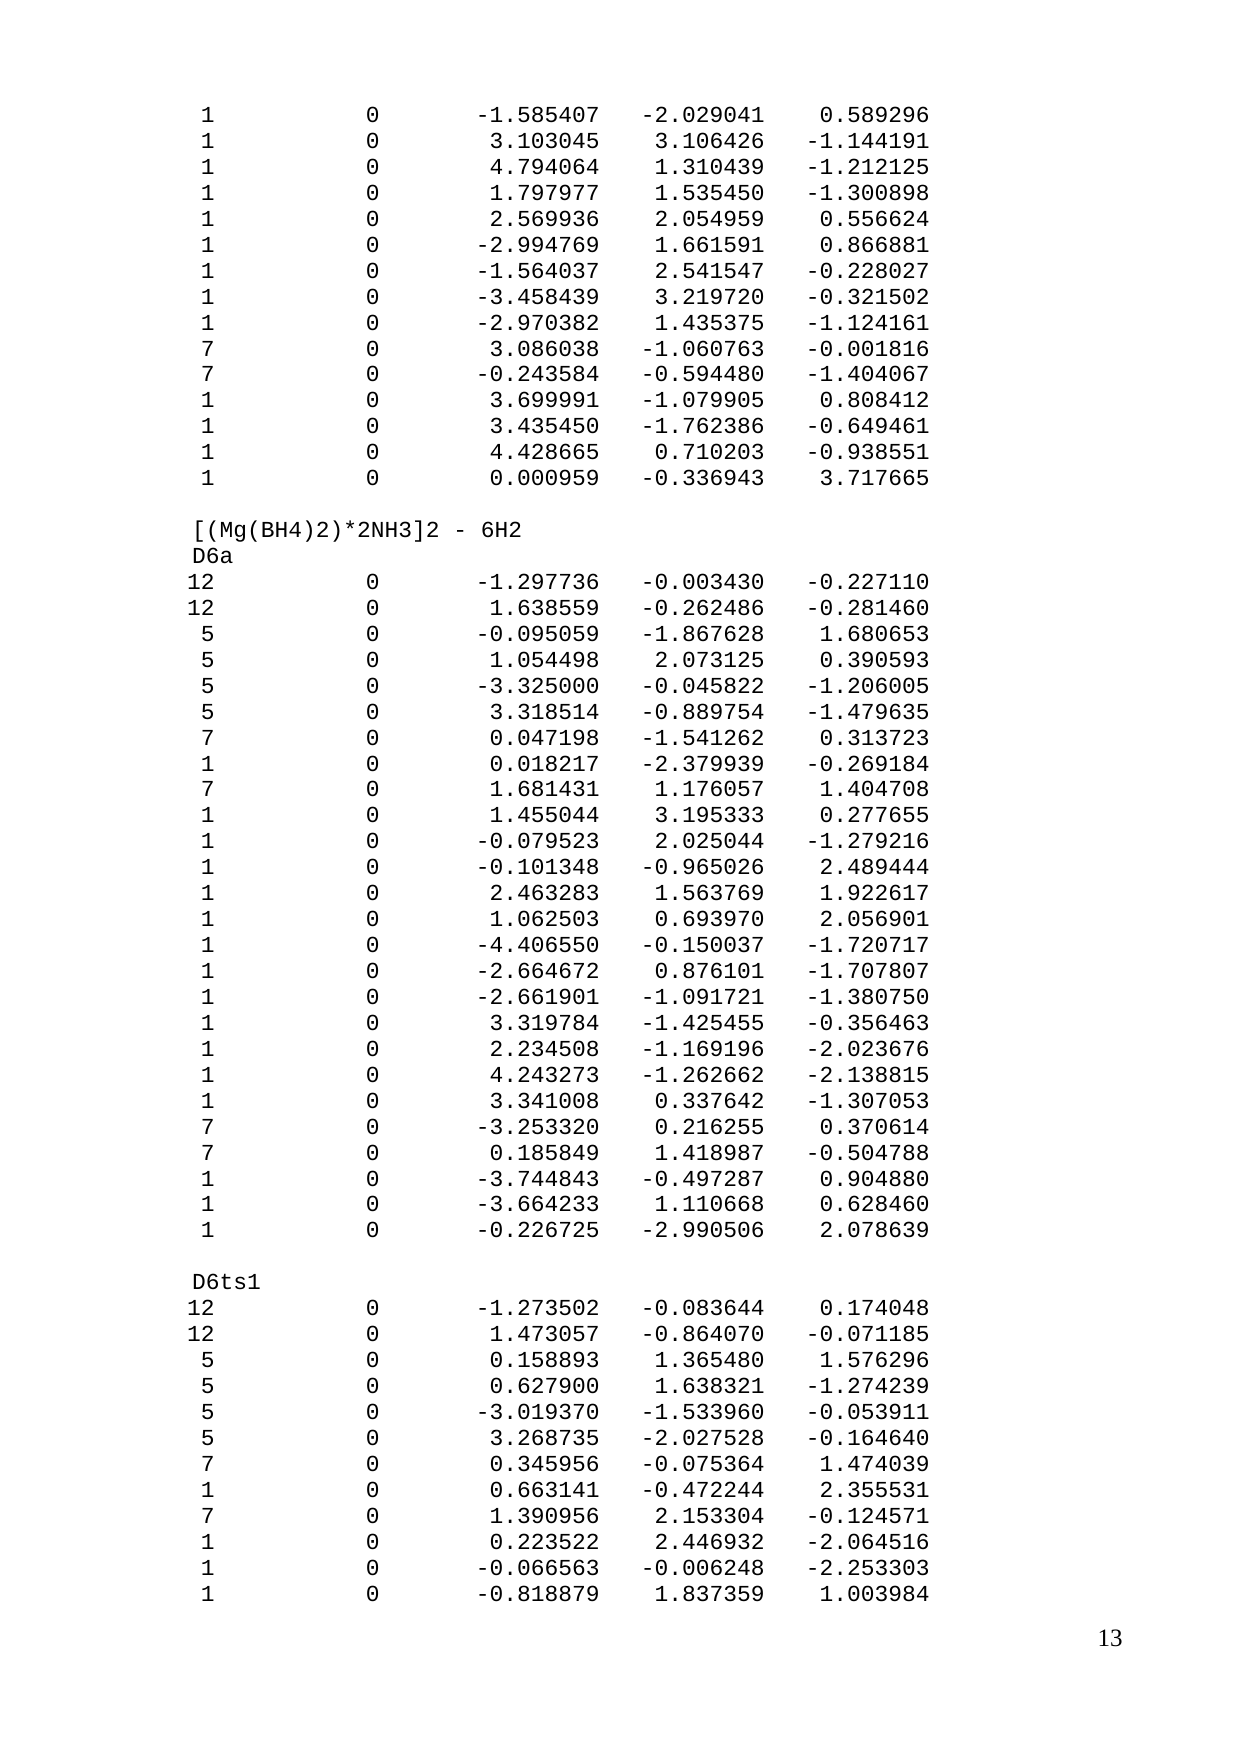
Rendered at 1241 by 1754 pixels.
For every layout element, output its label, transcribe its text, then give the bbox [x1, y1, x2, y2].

text 5 0 -0.095059 -1.867628 1.680653 [118, 622, 1122, 648]
text 1 0 1.797977 1.535450 -1.300898 [118, 181, 1122, 207]
text 1 0 0.000959 -0.336943 3.717665 [118, 467, 1122, 492]
text 5 0 -3.019370 -1.533960 -0.053911 [118, 1400, 1122, 1426]
text 1 0 -1.585407 -2.029041 0.589296 [118, 103, 1122, 129]
text 1 0 -4.406550 -0.150037 -1.720717 [118, 933, 1122, 959]
text 1 0 -3.744843 -0.497287 0.904880 [118, 1167, 1122, 1193]
text D6a [118, 544, 1122, 570]
text 1 0 -3.458439 3.219720 -0.321502 [118, 285, 1122, 311]
text 7 0 -3.253320 0.216255 0.370614 [118, 1115, 1122, 1141]
text 1 0 3.435450 -1.762386 -0.649461 [118, 415, 1122, 441]
text 7 0 1.681431 1.176057 1.404708 [118, 778, 1122, 804]
text 5 0 3.268735 -2.027528 -0.164640 [118, 1426, 1122, 1452]
text 1 0 3.341008 0.337642 -1.307053 [118, 1089, 1122, 1115]
text 1 0 3.699991 -1.079905 0.808412 [118, 389, 1122, 415]
text 1 0 -0.226725 -2.990506 2.078639 [118, 1219, 1122, 1245]
text 1 0 0.223522 2.446932 -2.064516 [118, 1530, 1122, 1556]
text 1 0 1.062503 0.693970 2.056901 [118, 907, 1122, 933]
text 1 0 2.569936 2.054959 0.556624 [118, 207, 1122, 233]
text 1 0 1.455044 3.195333 0.277655 [118, 804, 1122, 830]
text 1 0 2.234508 -1.169196 -2.023676 [118, 1037, 1122, 1063]
text 7 0 3.086038 -1.060763 -0.001816 [118, 337, 1122, 363]
text 1 0 4.243273 -1.262662 -2.138815 [118, 1063, 1122, 1089]
text 1 0 0.018217 -2.379939 -0.269184 [118, 752, 1122, 778]
text 12 0 1.473057 -0.864070 -0.071185 [118, 1322, 1122, 1348]
text 7 0 0.345956 -0.075364 1.474039 [118, 1452, 1122, 1478]
text 1 0 -0.079523 2.025044 -1.279216 [118, 830, 1122, 856]
text 7 0 0.185849 1.418987 -0.504788 [118, 1141, 1122, 1167]
text 5 0 -3.325000 -0.045822 -1.206005 [118, 674, 1122, 700]
text 1 0 4.428665 0.710203 -0.938551 [118, 441, 1122, 467]
text 12 0 -1.273502 -0.083644 0.174048 [118, 1297, 1122, 1322]
text 7 0 0.047198 -1.541262 0.313723 [118, 726, 1122, 752]
text 1 0 -0.066563 -0.006248 -2.253303 [118, 1556, 1122, 1582]
text 5 0 3.318514 -0.889754 -1.479635 [118, 700, 1122, 726]
text 7 0 1.390956 2.153304 -0.124571 [118, 1504, 1122, 1530]
text 1 0 -0.818879 1.837359 1.003984 [118, 1582, 1122, 1608]
text 1 0 -2.664672 0.876101 -1.707807 [118, 959, 1122, 985]
text D6ts1 [118, 1271, 1122, 1297]
text 7 0 -0.243584 -0.594480 -1.404067 [118, 363, 1122, 389]
text 1 0 3.319784 -1.425455 -0.356463 [118, 1011, 1122, 1037]
text 1 0 4.794064 1.310439 -1.212125 [118, 155, 1122, 181]
text 1 0 3.103045 3.106426 -1.144191 [118, 129, 1122, 155]
text 1 0 2.463283 1.563769 1.922617 [118, 882, 1122, 907]
text 1 0 0.663141 -0.472244 2.355531 [118, 1478, 1122, 1504]
text 1 0 -3.664233 1.110668 0.628460 [118, 1193, 1122, 1219]
text 5 0 0.627900 1.638321 -1.274239 [118, 1374, 1122, 1400]
text 1 0 -0.101348 -0.965026 2.489444 [118, 856, 1122, 882]
text 1 0 -2.970382 1.435375 -1.124161 [118, 311, 1122, 337]
text 12 0 1.638559 -0.262486 -0.281460 [118, 596, 1122, 622]
text 5 0 1.054498 2.073125 0.390593 [118, 648, 1122, 674]
text 5 0 0.158893 1.365480 1.576296 [118, 1348, 1122, 1374]
text 1 0 -2.661901 -1.091721 -1.380750 [118, 985, 1122, 1011]
text 12 0 -1.297736 -0.003430 -0.227110 [118, 570, 1122, 596]
text 1 0 -1.564037 2.541547 -0.228027 [118, 259, 1122, 285]
text [(Mg(BH4)2)*2NH3]2 - 6H2 [118, 518, 1122, 544]
text 1 0 -2.994769 1.661591 0.866881 [118, 233, 1122, 259]
